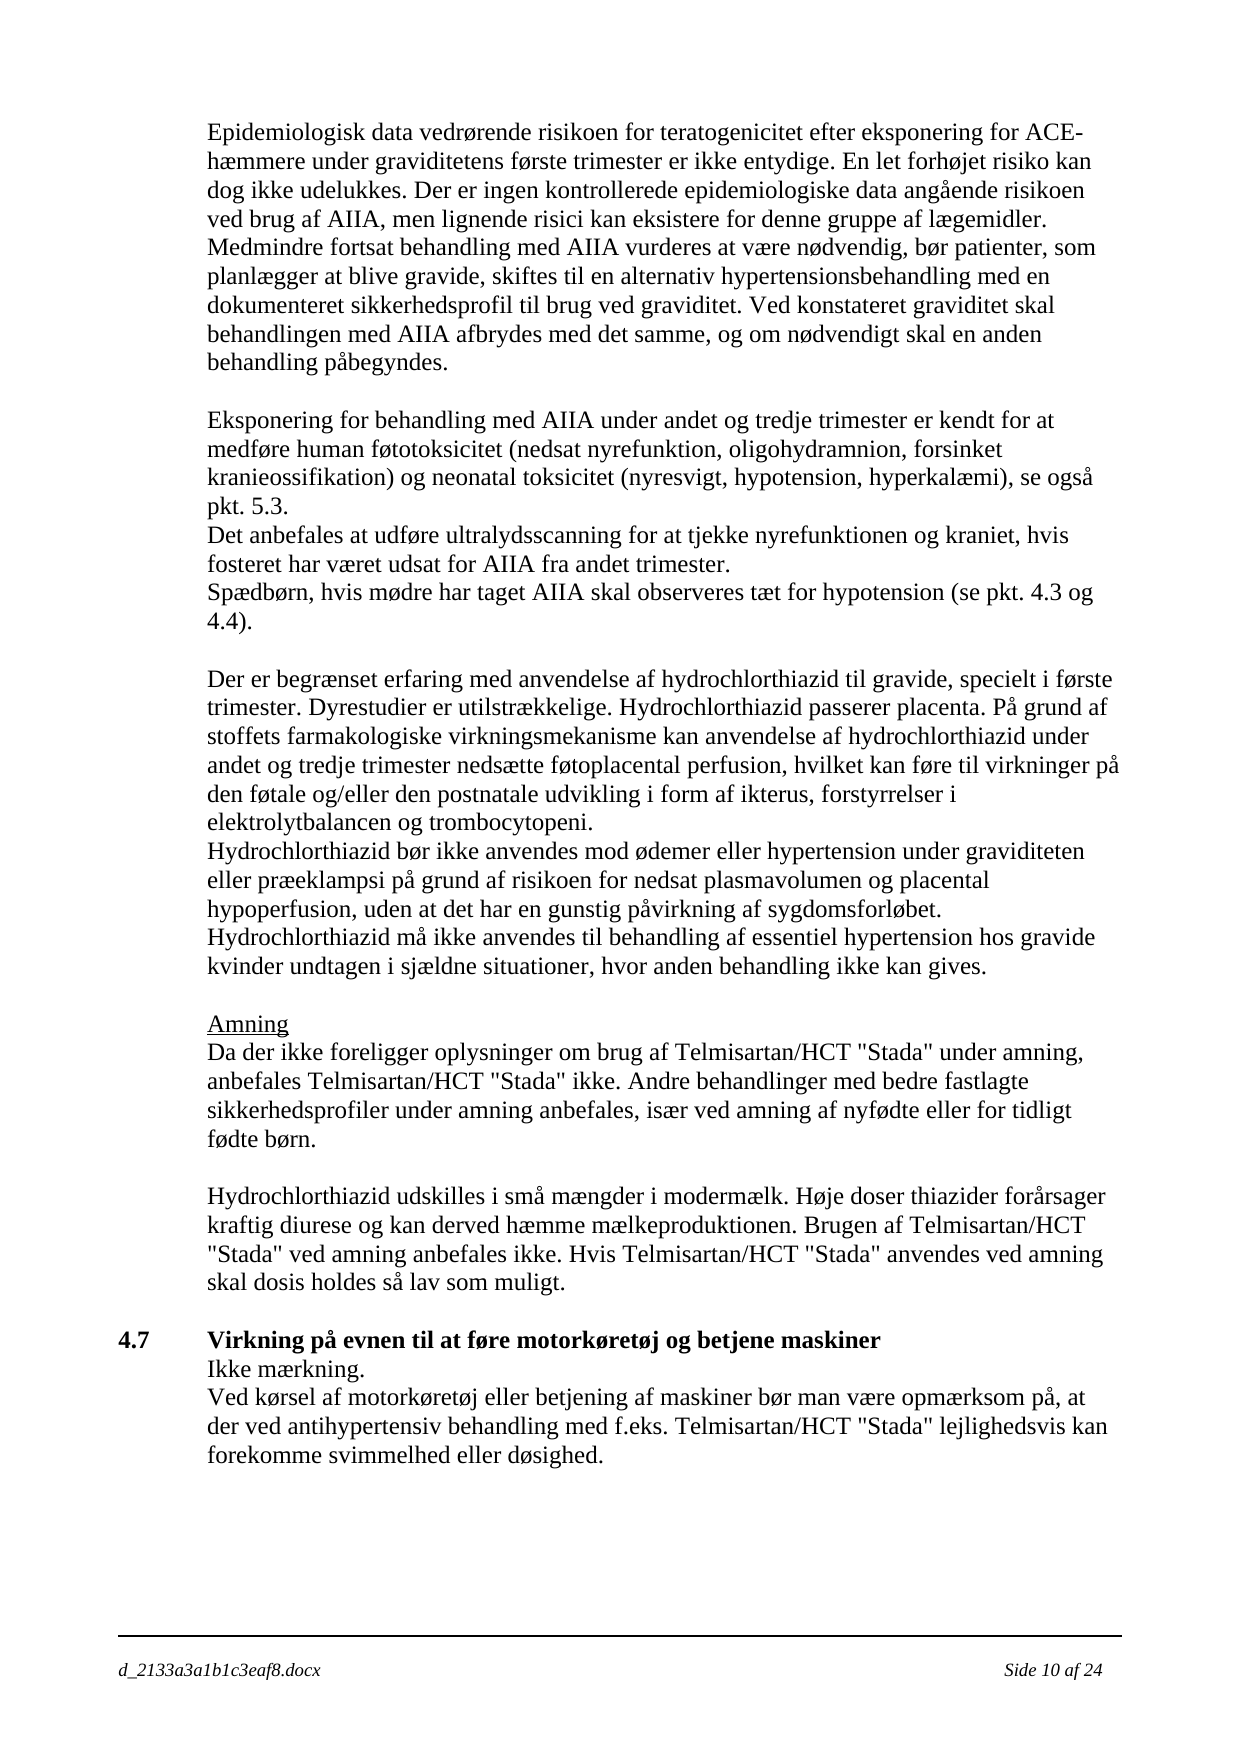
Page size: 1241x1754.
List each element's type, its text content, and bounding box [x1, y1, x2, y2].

text Hydrochlorthiazid bør ikke anvendes mod ødemer eller hypertension under graviditeten eller præeklampsi på grund af risikoen for nedsat plasmavolumen og placental hypoperfusion, uden at det har en gunstig påvirkning af sygdomsforløbet. [207, 836, 1122, 922]
text Ikke mærkning. [207, 1354, 1122, 1382]
text Amning [207, 1009, 1122, 1037]
text Der er begrænset erfaring med anvendelse af hydrochlorthiazid til gravide, specielt i første trimester. Dyrestudier er utilstrækkelige. Hydrochlorthiazid passerer placenta. På grund af stoffets farmakologiske virkningsmekanisme kan anvendelse af hydrochlorthiazid under andet og tredje trimester nedsætte føtoplacental perfusion, hvilket kan føre til virkninger på den føtale og/eller den postnatale udvikling i form af ikterus, forstyrrelser i elektrolytbalancen og trombocytopeni. [207, 664, 1122, 836]
text 4.7 Virkning på evnen til at føre motorkøretøj og betjene maskiner [118, 1325, 1122, 1354]
text Epidemiologisk data vedrørende risikoen for teratogenicitet efter eksponering for ACE-hæmmere under graviditetens første trimester er ikke entydige. En let forhøjet risiko kan dog ikke udelukkes. Der er ingen kontrollerede epidemiologiske data angående risikoen ved brug af AIIA, men lignende risici kan eksistere for denne gruppe af lægemidler. Medmindre fortsat behandling med AIIA vurderes at være nødvendig, bør patienter, som planlægger at blive gravide, skiftes til en alternativ hypertensionsbehandling med en dokumenteret sikkerhedsprofil til brug ved graviditet. Ved konstateret graviditet skal behandlingen med AIIA afbrydes med det samme, og om nødvendigt skal en anden behandling påbegyndes. [207, 117, 1122, 376]
text Hydrochlorthiazid udskilles i små mængder i modermælk. Høje doser thiazider forårsager kraftig diurese og kan derved hæmme mælkeproduktionen. Brugen af Telmisartan/HCT "Stada" ved amning anbefales ikke. Hvis Telmisartan/HCT "Stada" anvendes ved amning skal dosis holdes så lav som muligt. [207, 1181, 1122, 1296]
text Det anbefales at udføre ultralydsscanning for at tjekke nyrefunktionen og kraniet, hvis fosteret har været udsat for AIIA fra andet trimester. [207, 520, 1122, 577]
text Ved kørsel af motorkøretøj eller betjening af maskiner bør man være opmærksom på, at der ved antihypertensiv behandling med f.eks. Telmisartan/HCT "Stada" lejlighedsvis kan forekomme svimmelhed eller døsighed. [207, 1382, 1122, 1469]
text Eksponering for behandling med AIIA under andet og tredje trimester er kendt for at medføre human føtotoksicitet (nedsat nyrefunktion, oligohydramnion, forsinket kranieossifikation) og neonatal toksicitet (nyresvigt, hypotension, hyperkalæmi), se også pkt. 5.3. [207, 405, 1122, 520]
text Da der ikke foreligger oplysninger om brug af Telmisartan/HCT "Stada" under amning, anbefales Telmisartan/HCT "Stada" ikke. Andre behandlinger med bedre fastlagte sikkerhedsprofiler under amning anbefales, især ved amning af nyfødte eller for tidligt fødte børn. [207, 1037, 1122, 1152]
text Hydrochlorthiazid må ikke anvendes til behandling af essentiel hypertension hos gravide kvinder undtagen i sjældne situationer, hvor anden behandling ikke kan gives. [207, 922, 1122, 980]
text Spædbørn, hvis mødre har taget AIIA skal observeres tæt for hypotension (se pkt. 4.3 og 4.4). [207, 577, 1122, 635]
